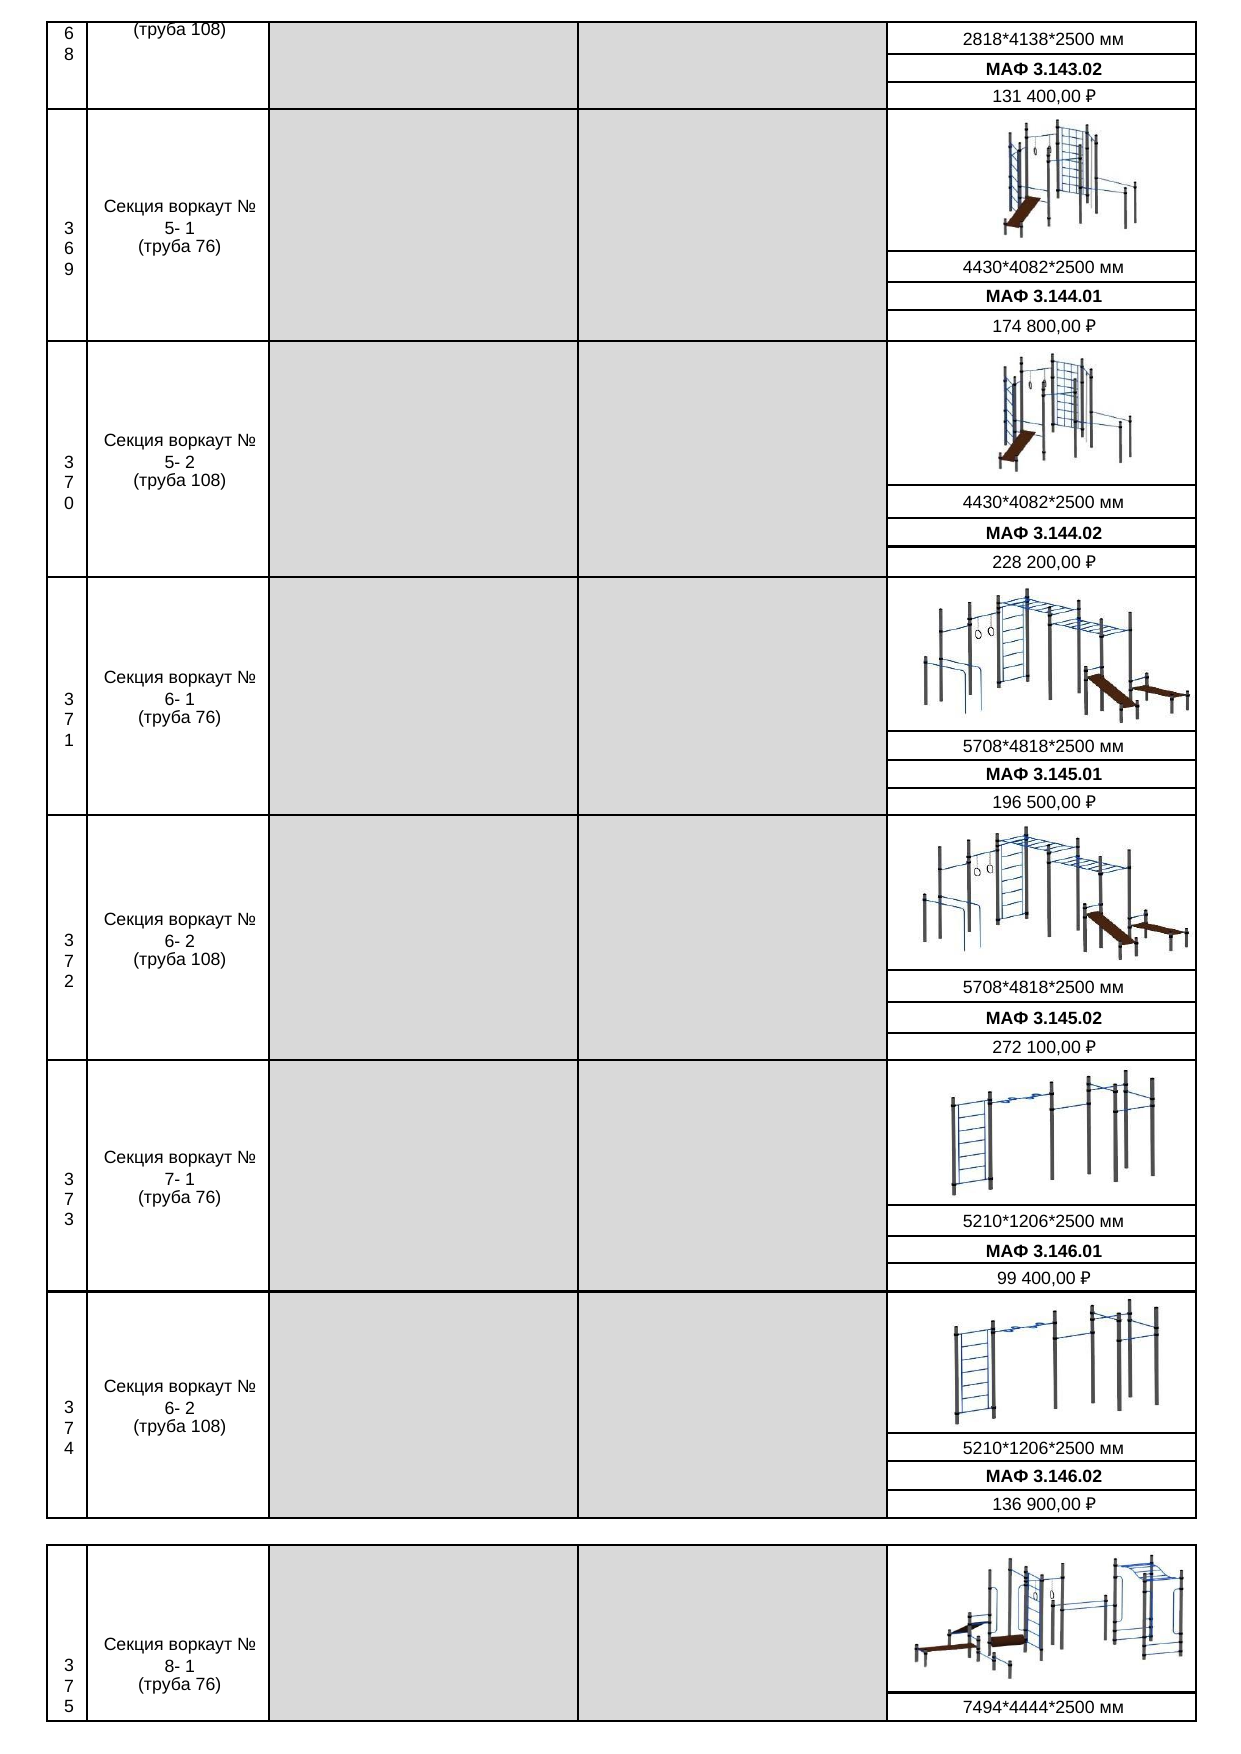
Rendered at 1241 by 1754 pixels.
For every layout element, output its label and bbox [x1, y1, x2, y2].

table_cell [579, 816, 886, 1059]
picture [951, 1295, 1163, 1427]
picture [948, 1066, 1159, 1198]
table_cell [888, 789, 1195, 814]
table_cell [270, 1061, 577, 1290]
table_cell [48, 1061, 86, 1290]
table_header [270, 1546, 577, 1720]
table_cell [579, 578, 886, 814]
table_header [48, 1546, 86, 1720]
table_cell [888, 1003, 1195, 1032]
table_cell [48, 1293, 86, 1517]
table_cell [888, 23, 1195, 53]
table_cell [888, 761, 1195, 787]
picture [909, 1551, 1186, 1680]
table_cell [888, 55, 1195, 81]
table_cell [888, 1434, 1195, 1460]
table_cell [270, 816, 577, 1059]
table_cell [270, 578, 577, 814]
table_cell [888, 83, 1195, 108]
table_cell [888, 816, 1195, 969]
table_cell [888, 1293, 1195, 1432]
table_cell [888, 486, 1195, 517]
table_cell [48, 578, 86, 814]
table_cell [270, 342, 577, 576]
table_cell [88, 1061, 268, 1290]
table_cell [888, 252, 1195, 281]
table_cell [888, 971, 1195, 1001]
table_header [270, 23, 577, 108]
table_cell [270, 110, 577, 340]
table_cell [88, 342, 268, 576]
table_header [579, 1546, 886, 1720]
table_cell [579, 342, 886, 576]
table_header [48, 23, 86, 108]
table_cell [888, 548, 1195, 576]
picture [996, 119, 1141, 240]
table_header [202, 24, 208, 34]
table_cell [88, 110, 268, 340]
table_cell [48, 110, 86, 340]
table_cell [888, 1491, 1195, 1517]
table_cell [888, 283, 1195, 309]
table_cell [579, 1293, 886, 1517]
picture [991, 352, 1136, 474]
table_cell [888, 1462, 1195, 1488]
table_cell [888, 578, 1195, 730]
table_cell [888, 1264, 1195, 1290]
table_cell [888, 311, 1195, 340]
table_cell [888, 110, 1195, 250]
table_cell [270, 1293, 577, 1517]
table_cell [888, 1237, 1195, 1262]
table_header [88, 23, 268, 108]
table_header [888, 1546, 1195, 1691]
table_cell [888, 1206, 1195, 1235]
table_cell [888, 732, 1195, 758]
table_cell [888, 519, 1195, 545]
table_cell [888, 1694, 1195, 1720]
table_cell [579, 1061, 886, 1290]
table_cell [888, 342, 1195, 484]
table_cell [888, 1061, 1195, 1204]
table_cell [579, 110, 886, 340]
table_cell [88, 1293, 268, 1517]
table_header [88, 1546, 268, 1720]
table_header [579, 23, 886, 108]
picture [919, 582, 1195, 724]
picture [918, 820, 1194, 961]
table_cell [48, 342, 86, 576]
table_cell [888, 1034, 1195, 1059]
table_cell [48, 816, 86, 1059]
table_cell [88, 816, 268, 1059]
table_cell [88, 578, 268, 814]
